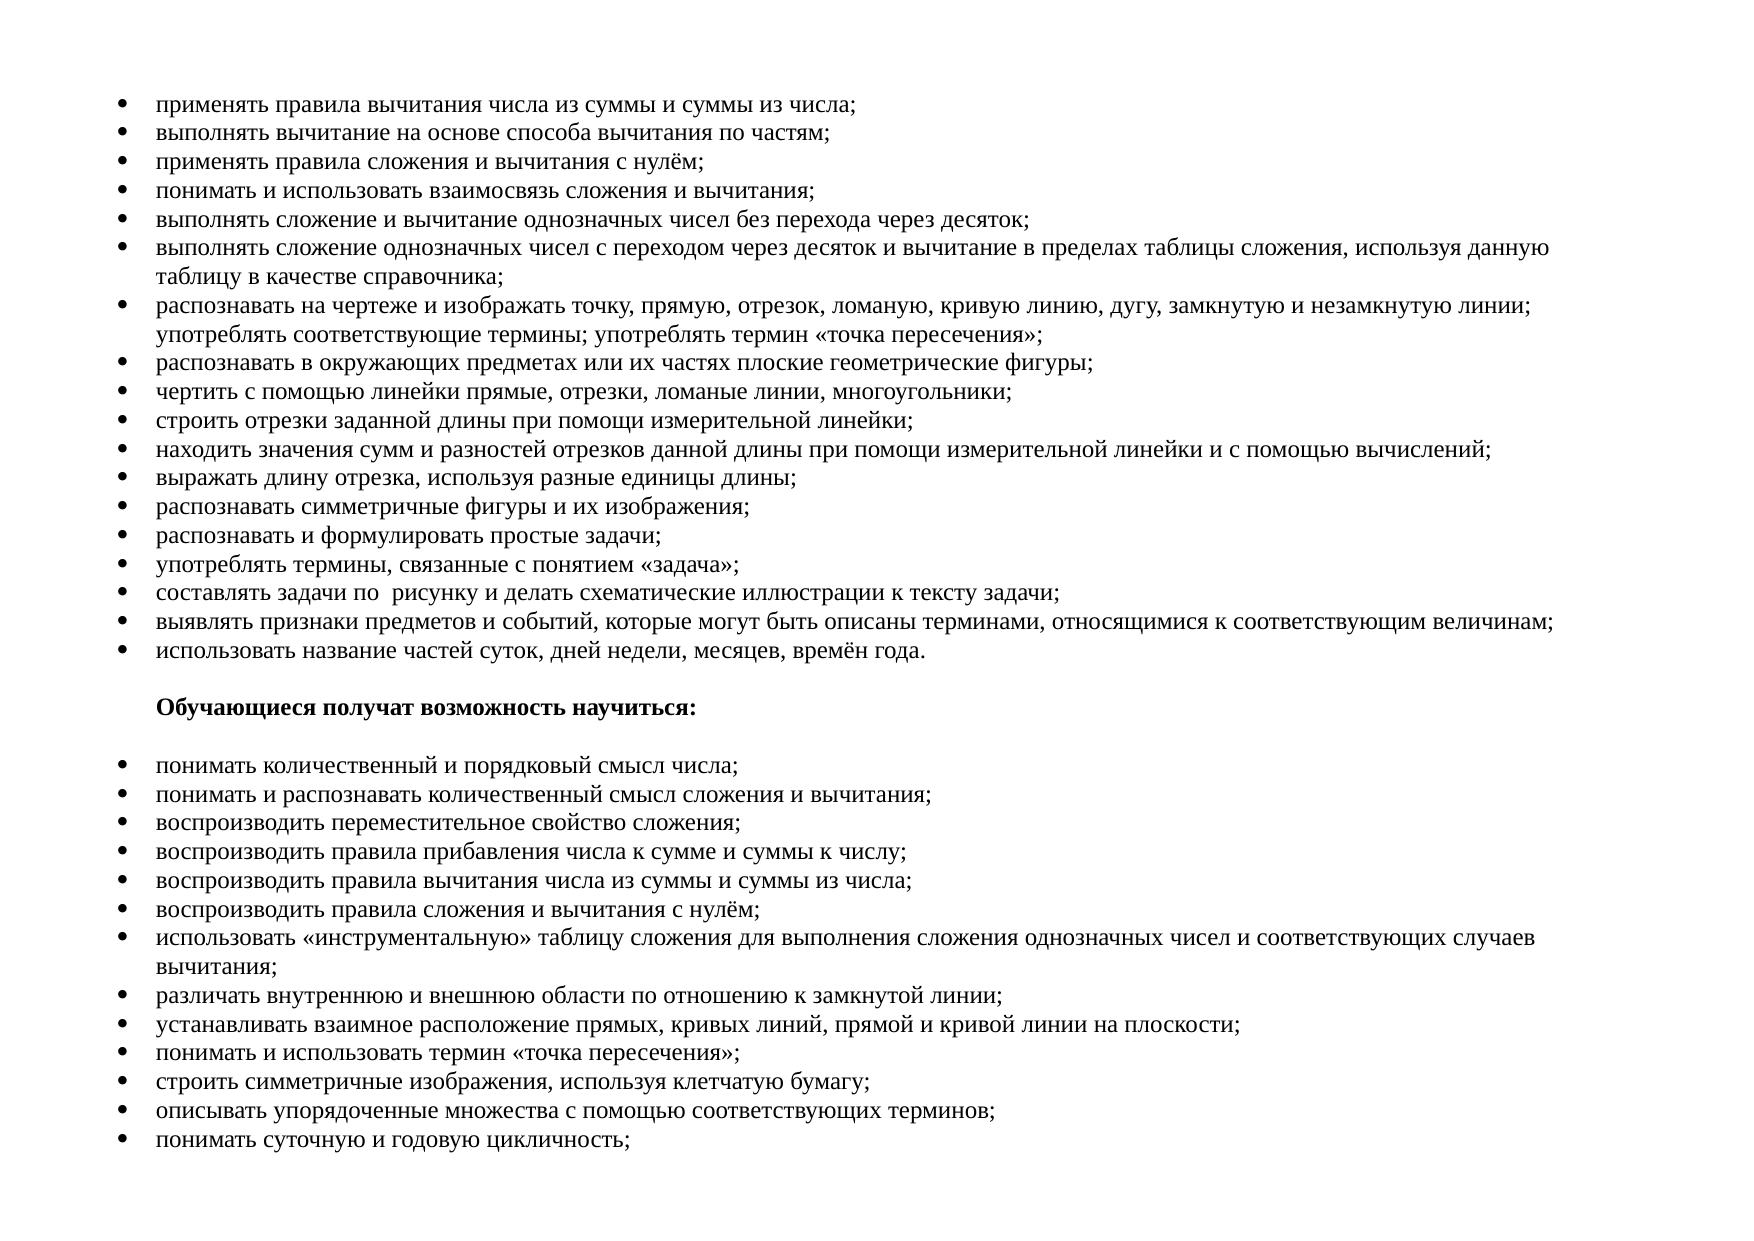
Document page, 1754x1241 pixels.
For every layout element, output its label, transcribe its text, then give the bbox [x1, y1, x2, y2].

list понимать суточную и годовую цикличность; [118, 1124, 1636, 1152]
list чертить с помощью линейки прямые, отрезки, ломаные линии, многоугольники; [118, 376, 1636, 405]
list выражать длину отрезка, используя разные единицы длины; [118, 462, 1636, 491]
list выполнять сложение однозначных чисел с переходом через десяток и вычитание в пределах таблицы сложения, используя данную таблицу в качестве справочника; [118, 232, 1636, 290]
list распознавать в окружающих предметах или их частях плоские геометрические фигуры; [118, 347, 1636, 376]
text Обучающиеся получат возможность научиться: [156, 692, 1636, 721]
list воспроизводить переместительное свойство сложения; [118, 807, 1636, 836]
list различать внутреннюю и внешнюю области по отношению к замкнутой линии; [118, 980, 1636, 1009]
list выявлять признаки предметов и событий, которые могут быть описаны терминами, относящимися к соответствующим величинам; [118, 606, 1636, 635]
list распознавать на чертеже и изображать точку, прямую, отрезок, ломаную, кривую линию, дугу, замкнутую и незамкнутую линии; употреблять соответствующие термины; употреблять термин «точка пересечения»; [118, 290, 1636, 347]
list описывать упорядоченные множества с помощью соответствующих терминов; [118, 1095, 1636, 1124]
list строить симметричные изображения, используя клетчатую бумагу; [118, 1066, 1636, 1095]
list составлять задачи по рисунку и делать схематические иллюстрации к тексту задачи; [118, 577, 1636, 606]
list понимать количественный и порядковый смысл числа; [118, 750, 1636, 779]
list распознавать и формулировать простые задачи; [118, 520, 1636, 549]
list находить значения сумм и разностей отрезков данной длины при помощи измерительной линейки и с помощью вычислений; [118, 434, 1636, 462]
list строить отрезки заданной длины при помощи измерительной линейки; [118, 405, 1636, 434]
list использовать название частей суток, дней недели, месяцев, времён года. [118, 635, 1636, 664]
list выполнять вычитание на основе способа вычитания по частям; [118, 117, 1636, 146]
list понимать и использовать взаимосвязь сложения и вычитания; [118, 175, 1636, 204]
list воспроизводить правила сложения и вычитания с нулём; [118, 894, 1636, 922]
list воспроизводить правила вычитания числа из суммы и суммы из числа; [118, 865, 1636, 894]
list выполнять сложение и вычитание однозначных чисел без перехода через десяток; [118, 204, 1636, 232]
list применять правила сложения и вычитания с нулём; [118, 146, 1636, 175]
list понимать и распознавать количественный смысл сложения и вычитания; [118, 779, 1636, 807]
list воспроизводить правила прибавления числа к сумме и суммы к числу; [118, 836, 1636, 865]
list использовать «инструментальную» таблицу сложения для выполнения сложения однозначных чисел и соответствующих случаев вычитания; [118, 922, 1636, 980]
list устанавливать взаимное расположение прямых, кривых линий, прямой и кривой линии на плоскости; [118, 1009, 1636, 1037]
list употреблять термины, связанные с понятием «задача»; [118, 549, 1636, 577]
list распознавать симметричные фигуры и их изображения; [118, 491, 1636, 520]
list понимать и использовать термин «точка пересечения»; [118, 1037, 1636, 1066]
list применять правила вычитания числа из суммы и суммы из числа; [118, 89, 1636, 117]
